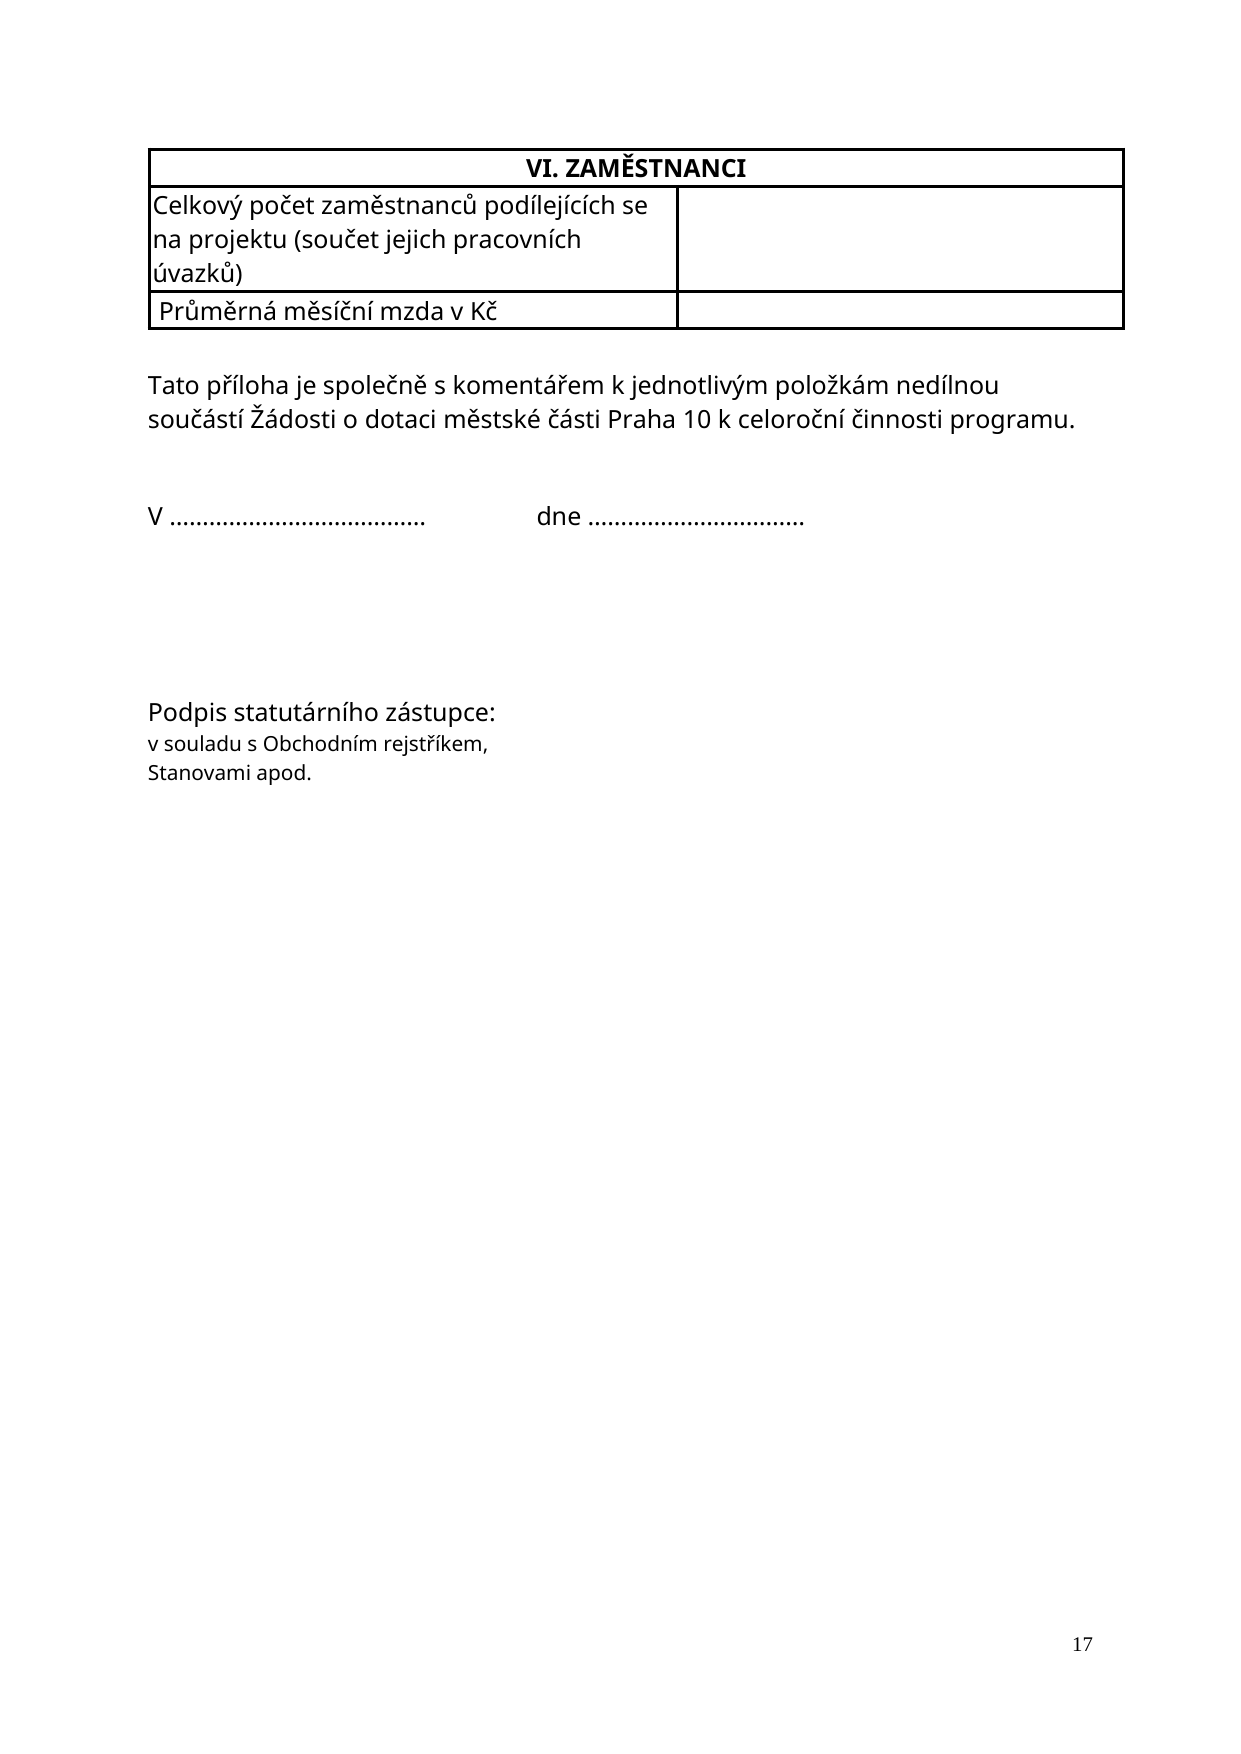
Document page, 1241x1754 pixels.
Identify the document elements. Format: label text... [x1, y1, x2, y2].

table_header VI. ZAMĚSTNANCI [151, 151, 1122, 185]
text v souladu s Obchodním rejstříkem, [148, 729, 1093, 758]
table_cell [679, 293, 1122, 327]
text V ………………………………… dne …………………………… [148, 498, 1093, 533]
text Tato příloha je společně s komentářem k jednotlivým položkám nedílnou součástí Žádosti o dotaci městské části Praha 10 k celoroční činnosti programu. [148, 368, 1093, 436]
table_cell Celkový počet zaměstnanců podílejících se na projektu (součet jejich pracovních úvazků) [151, 188, 676, 290]
table_cell Průměrná měsíční mzda v Kč [151, 293, 676, 327]
text Stanovami apod. [148, 758, 1093, 786]
table_cell [679, 188, 1122, 290]
text Podpis statutárního zástupce: [148, 695, 1093, 729]
